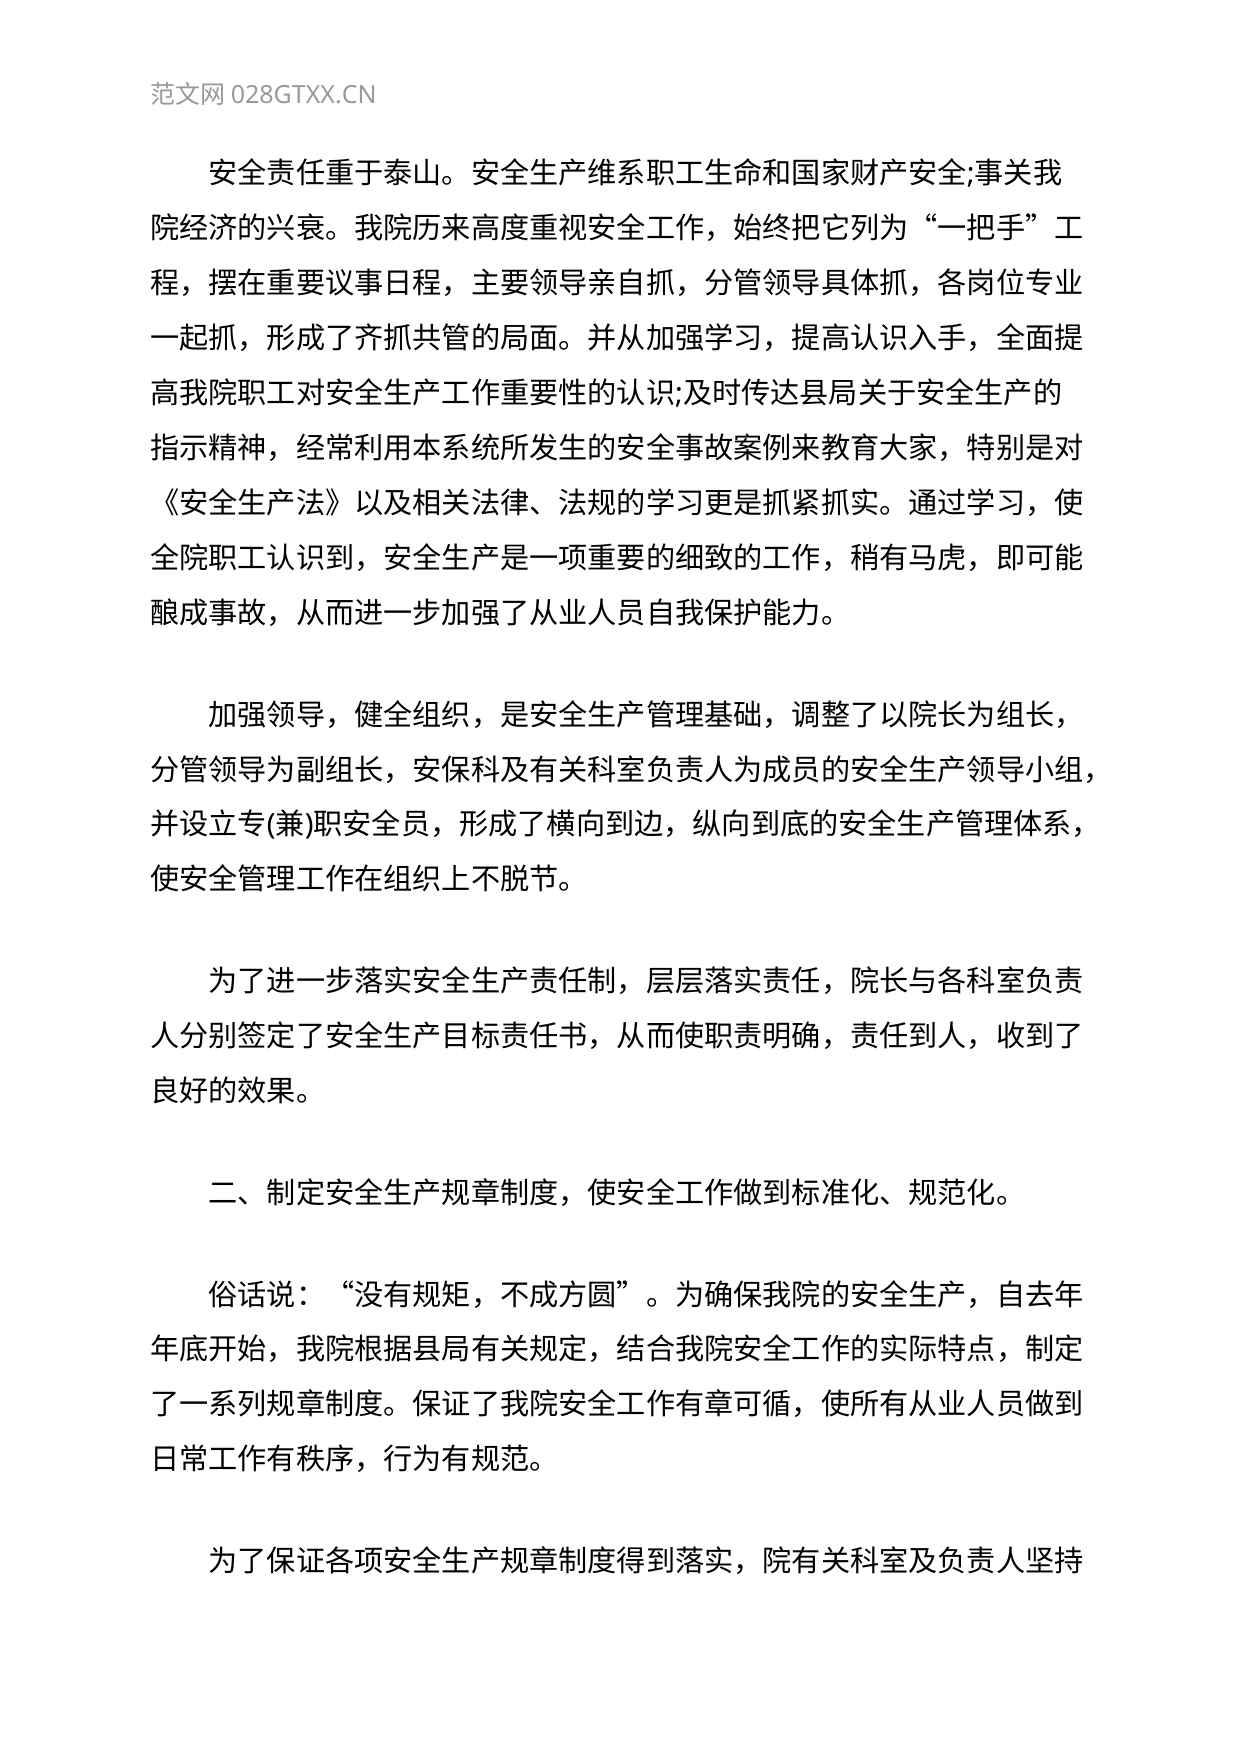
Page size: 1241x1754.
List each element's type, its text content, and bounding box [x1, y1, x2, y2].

text 俗话说：“没有规矩，不成方圆”。为确保我院的安全生产，自去年年底开始，我院根据县局有关规定，结合我院安全工作的实际特点，制定了一系列规章制度。保证了我院安全工作有章可循，使所有从业人员做到日常工作有秩序，行为有规范。 [150, 1271, 1090, 1478]
text 安全责任重于泰山。安全生产维系职工生命和国家财产安全;事关我院经济的兴衰。我院历来高度重视安全工作，始终把它列为“一把手”工程，摆在重要议事日程，主要领导亲自抓，分管领导具体抓，各岗位专业一起抓，形成了齐抓共管的局面。并从加强学习，提高认识入手，全面提高我院职工对安全生产工作重要性的认识;及时传达县局关于安全生产的指示精神，经常利用本系统所发生的安全事故案例来教育大家，特别是对《安全生产法》以及相关法律、法规的学习更是抓紧抓实。通过学习，使全院职工认识到，安全生产是一项重要的细致的工作，稍有马虎，即可能酿成事故，从而进一步加强了从业人员自我保护能力。 [150, 150, 1090, 632]
text 为了进一步落实安全生产责任制，层层落实责任，院长与各科室负责人分别签定了安全生产目标责任书，从而使职责明确，责任到人，收到了良好的效果。 [150, 958, 1090, 1110]
text 加强领导，健全组织，是安全生产管理基础，调整了以院长为组长，分管领导为副组长，安保科及有关科室负责人为成员的安全生产领导小组，并设立专(兼)职安全员，形成了横向到边，纵向到底的安全生产管理体系，使安全管理工作在组织上不脱节。 [150, 691, 1090, 898]
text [150, 1537, 1090, 1580]
text 二、制定安全生产规章制度，使安全工作做到标准化、规范化。 [150, 1169, 1090, 1212]
